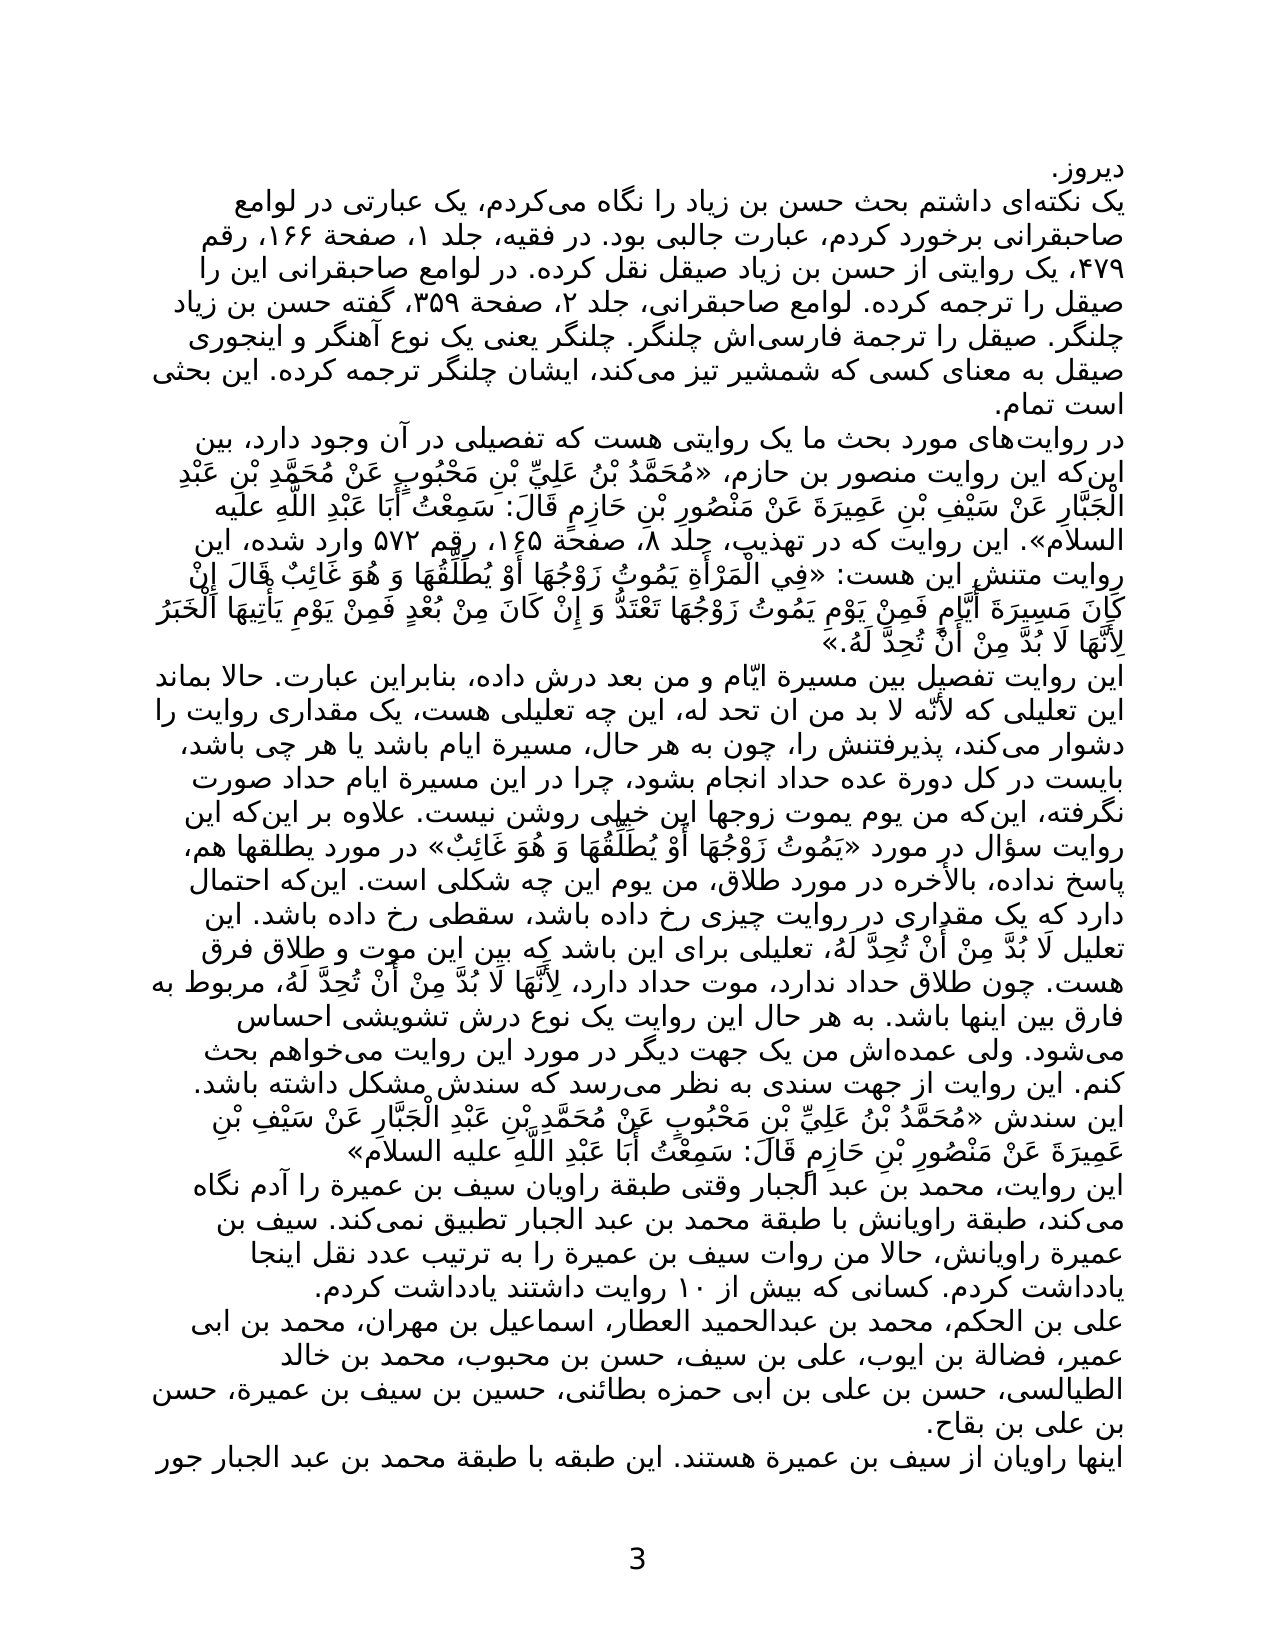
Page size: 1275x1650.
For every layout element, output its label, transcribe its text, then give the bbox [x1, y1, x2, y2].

text یک نکته‌ای داشتم بحث حسن بن زیاد را نگاه می‌کردم، یک عبارتی در لوامع صاحبقرانی برخورد کردم، عبارت جالبی بود. در فقیه، جلد ۱، صفحة ۱۶۶، رقم ۴۷۹، یک روایتی از حسن بن زیاد صیقل نقل کرده. در لوامع صاحبقرانی این را صیقل را ترجمه کرده. لوامع صاحبقرانی، جلد ۲، صفحة ۳۵۹، گفته حسن بن زیاد چلنگر. صیقل را ترجمة فارسی‌اش چلنگر. چلنگر یعنی یک نوع آهنگر و اینجوری صیقل به معنای کسی که شمشیر تیز می‌کند، ایشان چلنگر ترجمه کرده. این بحثی است تمام. [150, 184, 1125, 422]
text در روایت‌های مورد بحث ما یک روایتی هست که تفصیلی در آن وجود دارد، بین این‌که این روایت منصور بن حازم، «مُحَمَّدُ بْنُ عَلِيِّ بْنِ مَحْبُوبٍ عَنْ مُحَمَّدِ بْنِ عَبْدِ الْجَبَّارِ عَنْ سَيْفِ بْنِ عَمِيرَةَ عَنْ مَنْصُورِ بْنِ حَازِمٍ قَالَ: سَمِعْتُ أَبَا عَبْدِ اللَّهِ علیه السلام». این روایت که در تهذیب، جلد ۸، صفحة ۱۶۵، رقم ۵۷۲ وارد شده، این روایت متنش این هست: «فِي الْمَرْأَةِ يَمُوتُ زَوْجُهَا أَوْ يُطَلِّقُهَا وَ هُوَ غَائِبٌ قَالَ إِنْ كَانَ مَسِيرَةَ أَيَّامٍ فَمِنْ يَوْمِ يَمُوتُ زَوْجُهَا تَعْتَدُّ وَ إِنْ كَانَ مِنْ بُعْدٍ فَمِنْ يَوْمِ يَأْتِيهَا الْخَبَرُ لِأَنَّهَا لَا بُدَّ مِنْ أَنْ تُحِدَّ لَهُ.» [150, 422, 1125, 659]
text علی بن الحکم، محمد بن عبدالحمید العطار، اسماعیل بن مهران، محمد بن ابی عمیر، فضالة بن ایوب، علی بن سیف، حسن بن محبوب، محمد بن خالد الطیالسی، حسن بن علی بن ابی حمزه بطائنی، حسین بن سیف بن عمیرة، حسن بن علی بن بقاح. [150, 1304, 1125, 1440]
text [150, 150, 1125, 184]
text این روایت، محمد بن عبد الجبار وقتی طبقة راویان سیف بن عمیرة را آدم نگاه می‌کند، طبقة راویانش با طبقة محمد بن عبد الجبار تطبیق نمی‌کند. سیف بن عمیرة راویانش، حالا من روات سیف بن عمیرة را به ترتیب عدد نقل اینجا یادداشت کردم. کسانی که بیش از ۱۰ روایت داشتند یادداشت کردم. [150, 1169, 1125, 1304]
text این روایت تفصیل بین مسیرة ایّام و من بعد درش داده، بنابراین عبارت. حالا بماند این تعلیلی که لأنّه لا بد من ان تحد له، این چه تعلیلی هست، یک مقداری روایت را دشوار می‌کند، پذیرفتنش را، چون به هر حال، مسیرة ایام باشد یا هر چی باشد، بایست در کل دورة عده حداد انجام بشود، چرا در این مسیرة ایام حداد صورت نگرفته، این‌که من یوم یموت زوجها این خیلی روشن نیست. علاوه بر این‌که این روایت سؤال در مورد «يَمُوتُ زَوْجُهَا أَوْ يُطَلِّقُهَا وَ هُوَ غَائِبٌ» در مورد یطلقها هم، پاسخ نداده، بالأخره در مورد طلاق، من یوم این چه شکلی است. این‌که احتمال دارد که یک مقداری در روایت چیزی رخ داده باشد، سقطی رخ داده باشد. این تعلیل لَا بُدَّ مِنْ أَنْ تُحِدَّ لَهُ، تعلیلی برای این باشد که بین این موت و طلاق فرق هست. چون طلاق حداد ندارد، موت حداد دارد، لِأَنَّهَا لَا بُدَّ مِنْ أَنْ تُحِدَّ لَهُ، مربوط به فارق بین اینها باشد. به هر حال این روایت یک نوع درش تشویشی احساس می‌شود. ولی عمده‌اش من یک جهت دیگر در مورد این روایت می‌خواهم بحث کنم. این روایت از جهت سندی به نظر می‌رسد که سندش مشکل داشته باشد. این سندش «مُحَمَّدُ بْنُ عَلِيِّ بْنِ مَحْبُوبٍ عَنْ مُحَمَّدِ بْنِ عَبْدِ الْجَبَّارِ عَنْ سَيْفِ بْنِ عَمِيرَةَ عَنْ مَنْصُورِ بْنِ حَازِمٍ قَالَ: سَمِعْتُ أَبَا عَبْدِ اللَّهِ علیه السلام» [150, 659, 1125, 1169]
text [150, 1440, 1125, 1474]
